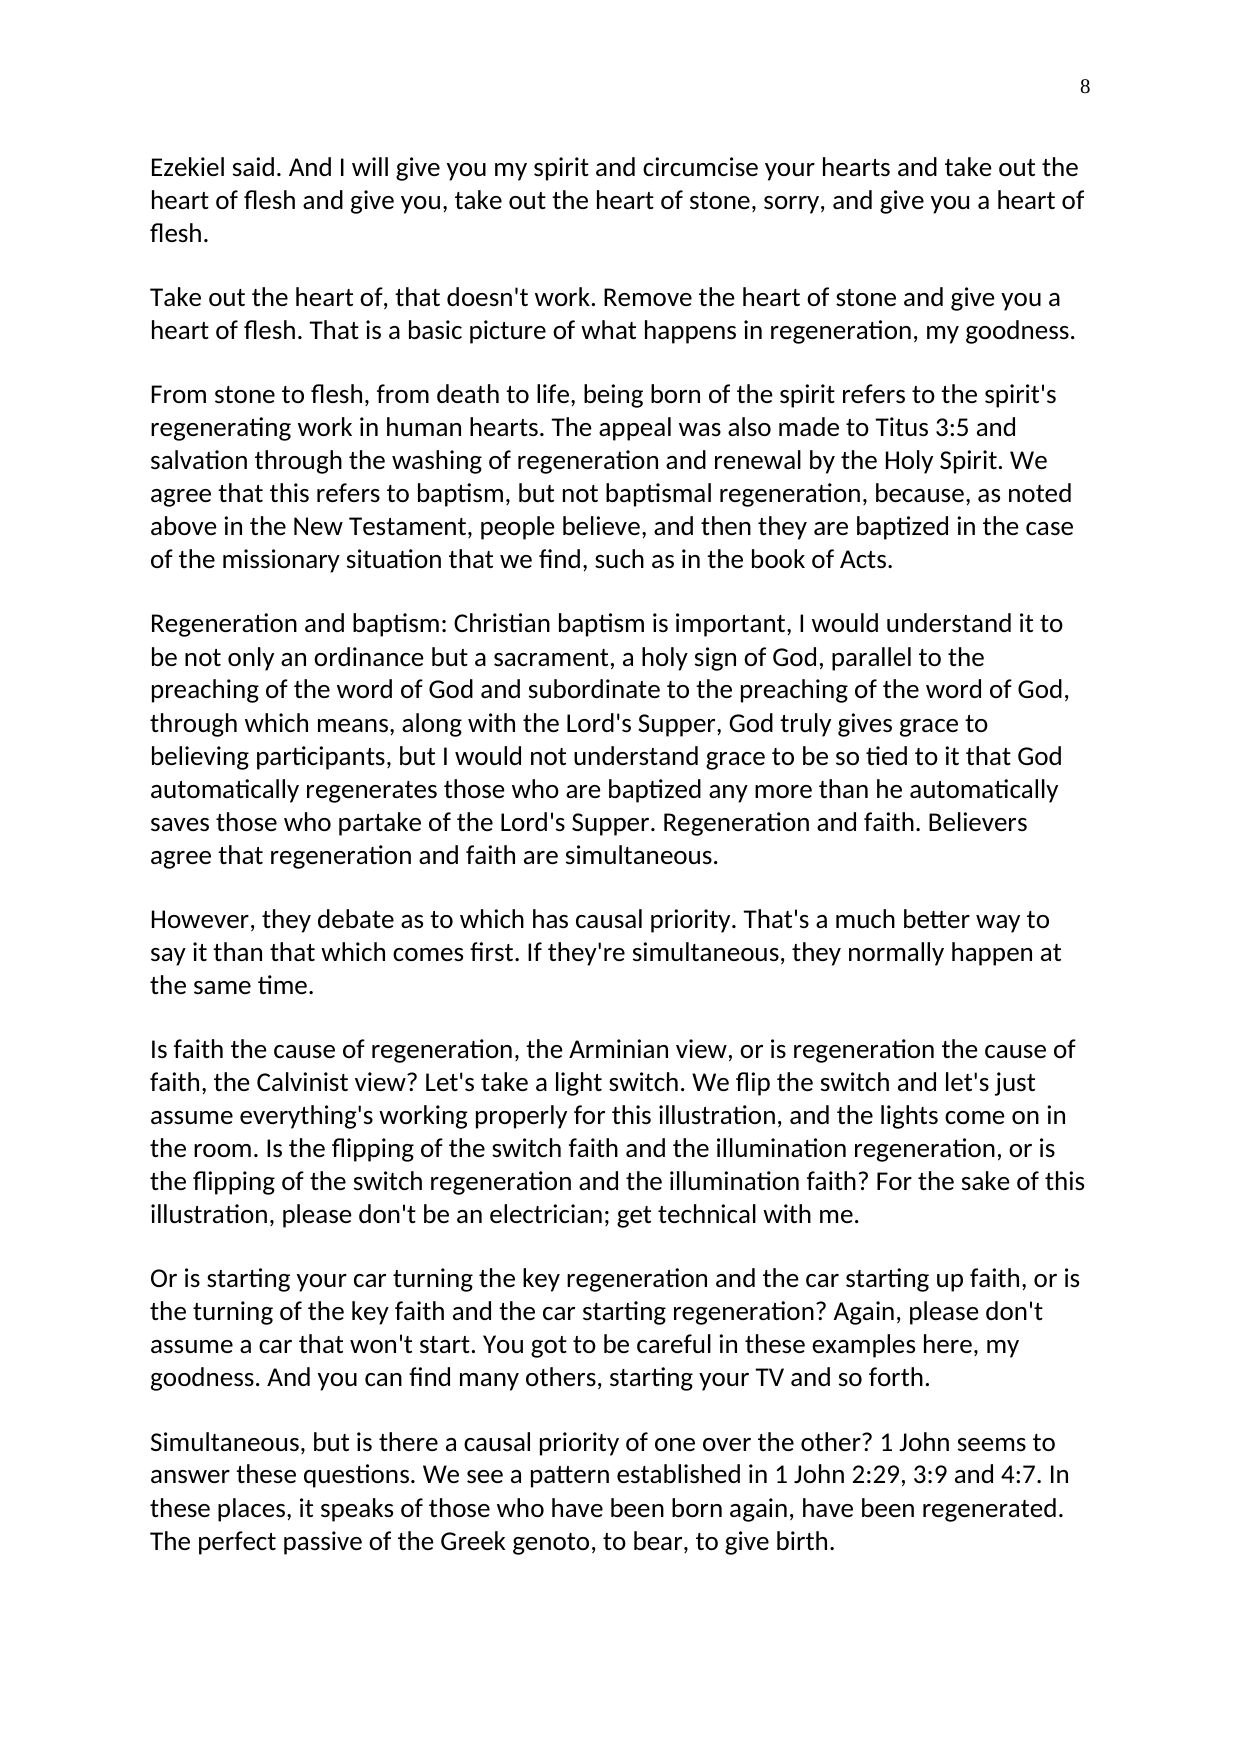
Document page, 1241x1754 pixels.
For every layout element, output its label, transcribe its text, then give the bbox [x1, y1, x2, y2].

text Simultaneous, but is there a causal priority of one over the other? 1 John seems to answer these questions. We see a pattern established in 1 John 2:29, 3:9 and 4:7. In these places, it speaks of those who have been born again, have been regenerated. The perfect passive of the Greek genoto, to bear, to give birth. [150, 1425, 1090, 1557]
text Or is starting your car turning the key regeneration and the car starting up faith, or is the turning of the key faith and the car starting regeneration? Again, please don't assume a car that won't start. You got to be careful in these examples here, my goodness. And you can find many others, starting your TV and so forth. [150, 1261, 1090, 1393]
text Take out the heart of, that doesn't work. Remove the heart of stone and give you a heart of flesh. That is a basic picture of what happens in regeneration, my goodness. [150, 280, 1090, 346]
text However, they debate as to which has causal priority. That's a much better way to say it than that which comes first. If they're simultaneous, they normally happen at the same time. [150, 902, 1090, 1001]
text Regeneration and baptism: Christian baptism is important, I would understand it to be not only an ordinance but a sacrament, a holy sign of God, parallel to the preaching of the word of God and subordinate to the preaching of the word of God, through which means, along with the Lord's Supper, God truly gives grace to believing participants, but I would not understand grace to be so tied to it that God automatically regenerates those who are baptized any more than he automatically saves those who partake of the Lord's Supper. Regeneration and faith. Believers agree that regeneration and faith are simultaneous. [150, 607, 1090, 871]
text From stone to flesh, from death to life, being born of the spirit refers to the spirit's regenerating work in human hearts. The appeal was also made to Titus 3:5 and salvation through the washing of regeneration and renewal by the Holy Spirit. We agree that this refers to baptism, but not baptismal regeneration, because, as noted above in the New Testament, people believe, and then they are baptized in the case of the missionary situation that we find, such as in the book of Acts. [150, 377, 1090, 576]
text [150, 150, 1090, 249]
text Is faith the cause of regeneration, the Arminian view, or is regeneration the cause of faith, the Calvinist view? Let's take a light switch. We flip the switch and let's just assume everything's working properly for this illustration, and the lights come on in the room. Is the flipping of the switch faith and the illumination regeneration, or is the flipping of the switch regeneration and the illumination faith? For the sake of this illustration, please don't be an electrician; get technical with me. [150, 1032, 1090, 1230]
